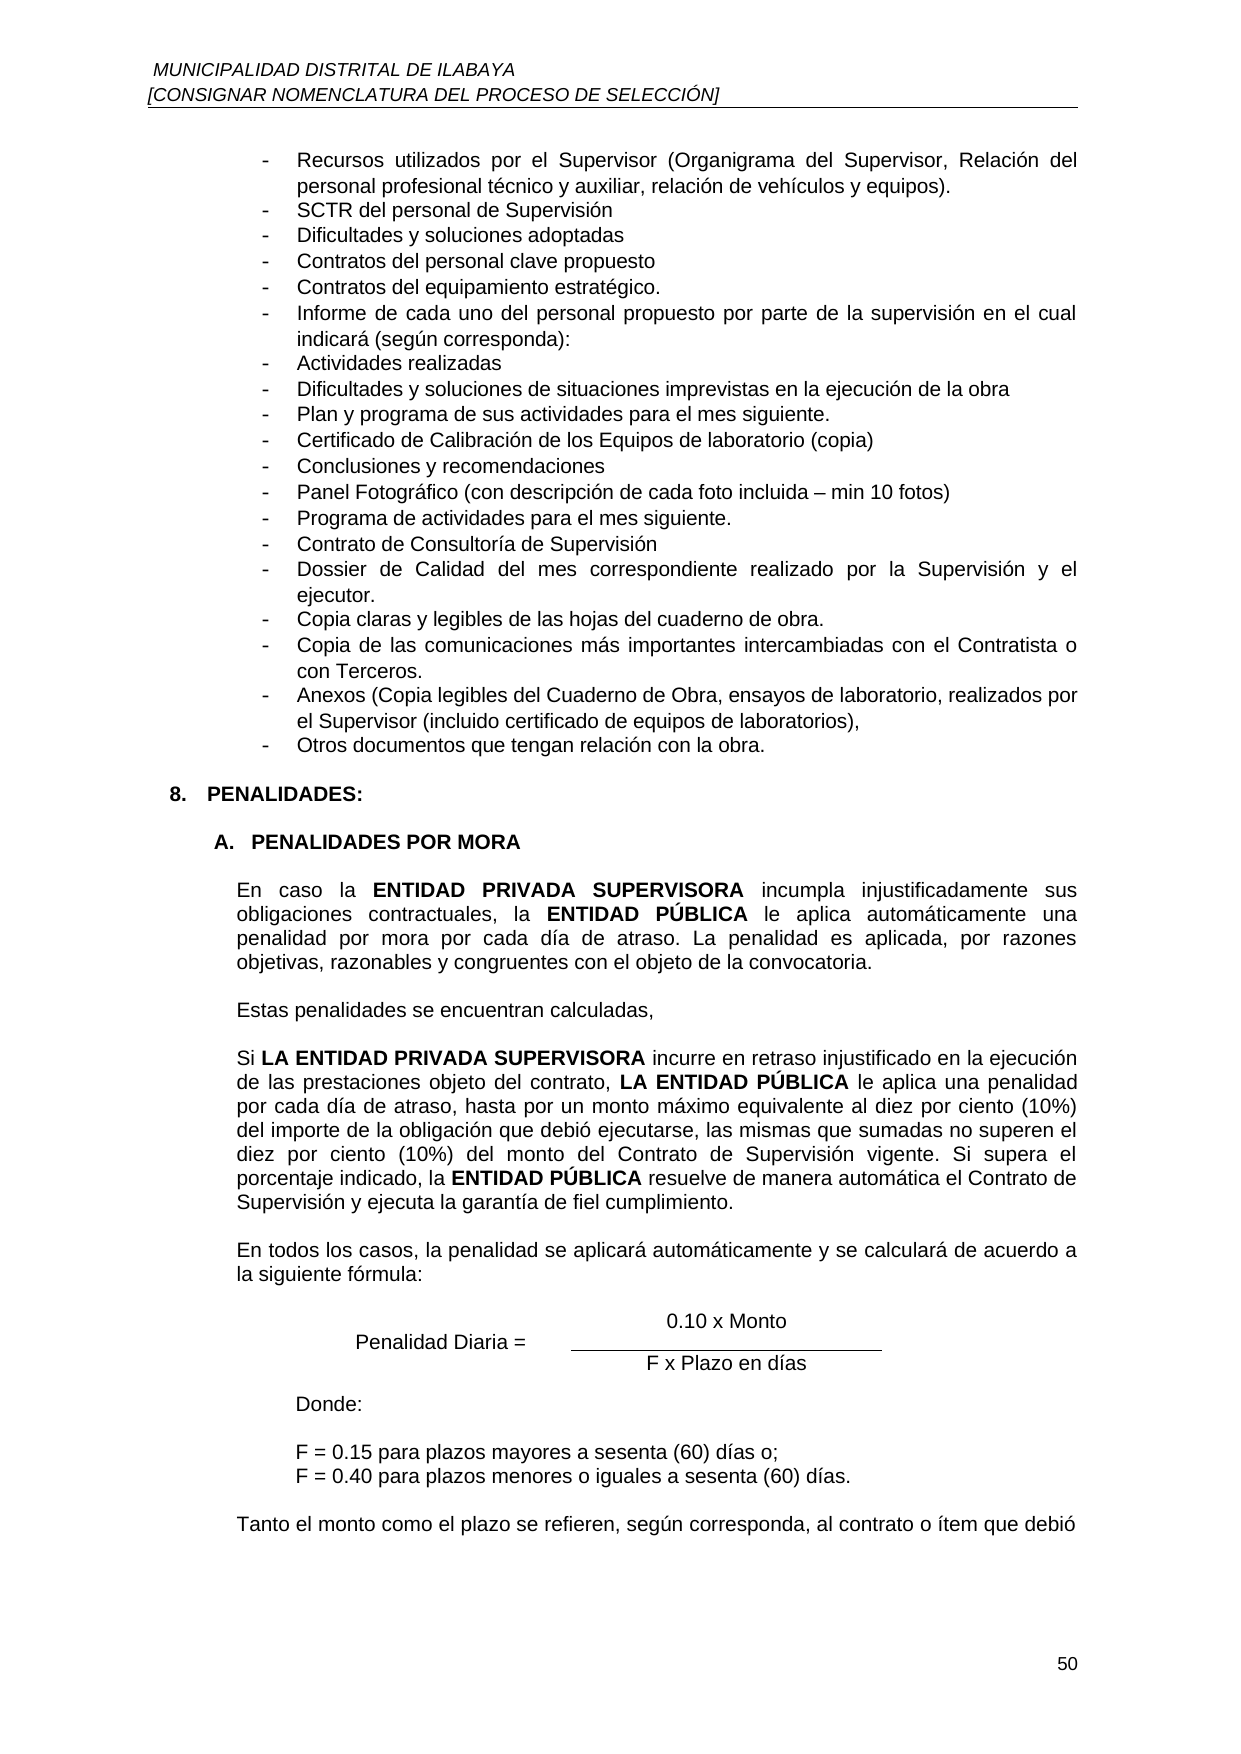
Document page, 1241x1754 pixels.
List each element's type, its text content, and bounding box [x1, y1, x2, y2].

text Si LA ENTIDAD PRIVADA SUPERVISORA incurre en retraso injustificado en la ejecución de las prestaciones objeto del contrato, LA ENTIDAD PÚBLICA le aplica una penalidad por cada día de atraso, hasta por un monto máximo equivalente al diez por ciento (10%) del importe de la obligación que debió ejecutarse, las mismas que sumadas no superen el diez por ciento (10%) del monto del Contrato de Supervisión vigente. Si supera el porcentaje indicado, la ENTIDAD PÚBLICA resuelve de manera automática el Contrato de Supervisión y ejecuta la garantía de fiel cumplimiento. [236, 1046, 1078, 1213]
list Panel Fotográfico (con descripción de cada foto incluida – min 10 fotos) [259, 480, 1078, 506]
text F = 0.40 para plazos menores o iguales a sesenta (60) días. [295, 1463, 1078, 1487]
list Copia de las comunicaciones más importantes intercambiadas con el Contratista o con Terceros. [259, 633, 1078, 683]
text Estas penalidades se encuentran calculadas, [236, 998, 1078, 1022]
list Actividades realizadas [259, 351, 1078, 376]
list Recursos utilizados por el Supervisor (Organigrama del Supervisor, Relación del personal profesional técnico y auxiliar, relación de vehículos y equipos). [259, 148, 1078, 197]
list Contratos del personal clave propuesto [259, 249, 1078, 275]
list Anexos (Copia legibles del Cuaderno de Obra, ensayos de laboratorio, realizados por el Supervisor (incluido certificado de equipos de laboratorios), [259, 683, 1078, 732]
list Dossier de Calidad del mes correspondiente realizado por la Supervisión y el ejecutor. [259, 557, 1078, 607]
text F = 0.15 para plazos mayores a sesenta (60) días o; [295, 1439, 1078, 1463]
list Programa de actividades para el mes siguiente. [259, 506, 1078, 531]
table_header Penalidad Diaria = [344, 1309, 571, 1392]
list Dificultades y soluciones adoptadas [259, 223, 1078, 249]
list Contratos del equipamiento estratégico. [259, 275, 1078, 301]
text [236, 1511, 1078, 1535]
list PENALIDADES: [169, 782, 1078, 806]
list Otros documentos que tengan relación con la obra. [259, 732, 1078, 758]
text En caso la ENTIDAD PRIVADA SUPERVISORA incumpla injustificadamente sus obligaciones contractuales, la ENTIDAD PÚBLICA le aplica automáticamente una penalidad por mora por cada día de atraso. La penalidad es aplicada, por razones objetivas, razonables y congruentes con el objeto de la convocatoria. [236, 878, 1078, 974]
list Conclusiones y recomendaciones [259, 454, 1078, 480]
table_header 0.10 x Monto [571, 1309, 882, 1350]
list Contrato de Consultoría de Supervisión [259, 531, 1078, 557]
table_cell F x Plazo en días [571, 1351, 882, 1392]
list Plan y programa de sus actividades para el mes siguiente. [259, 402, 1078, 428]
list SCTR del personal de Supervisión [259, 197, 1078, 223]
list Informe de cada uno del personal propuesto por parte de la supervisión en el cual indicará (según corresponda): [259, 301, 1078, 351]
list PENALIDADES POR MORA [214, 830, 1078, 854]
list Certificado de Calibración de los Equipos de laboratorio (copia) [259, 428, 1078, 454]
list Dificultades y soluciones de situaciones imprevistas en la ejecución de la obra [259, 376, 1078, 402]
text Donde: [295, 1392, 1078, 1416]
text En todos los casos, la penalidad se aplicará automáticamente y se calculará de acuerdo a la siguiente fórmula: [236, 1237, 1078, 1285]
list Copia claras y legibles de las hojas del cuaderno de obra. [259, 607, 1078, 633]
